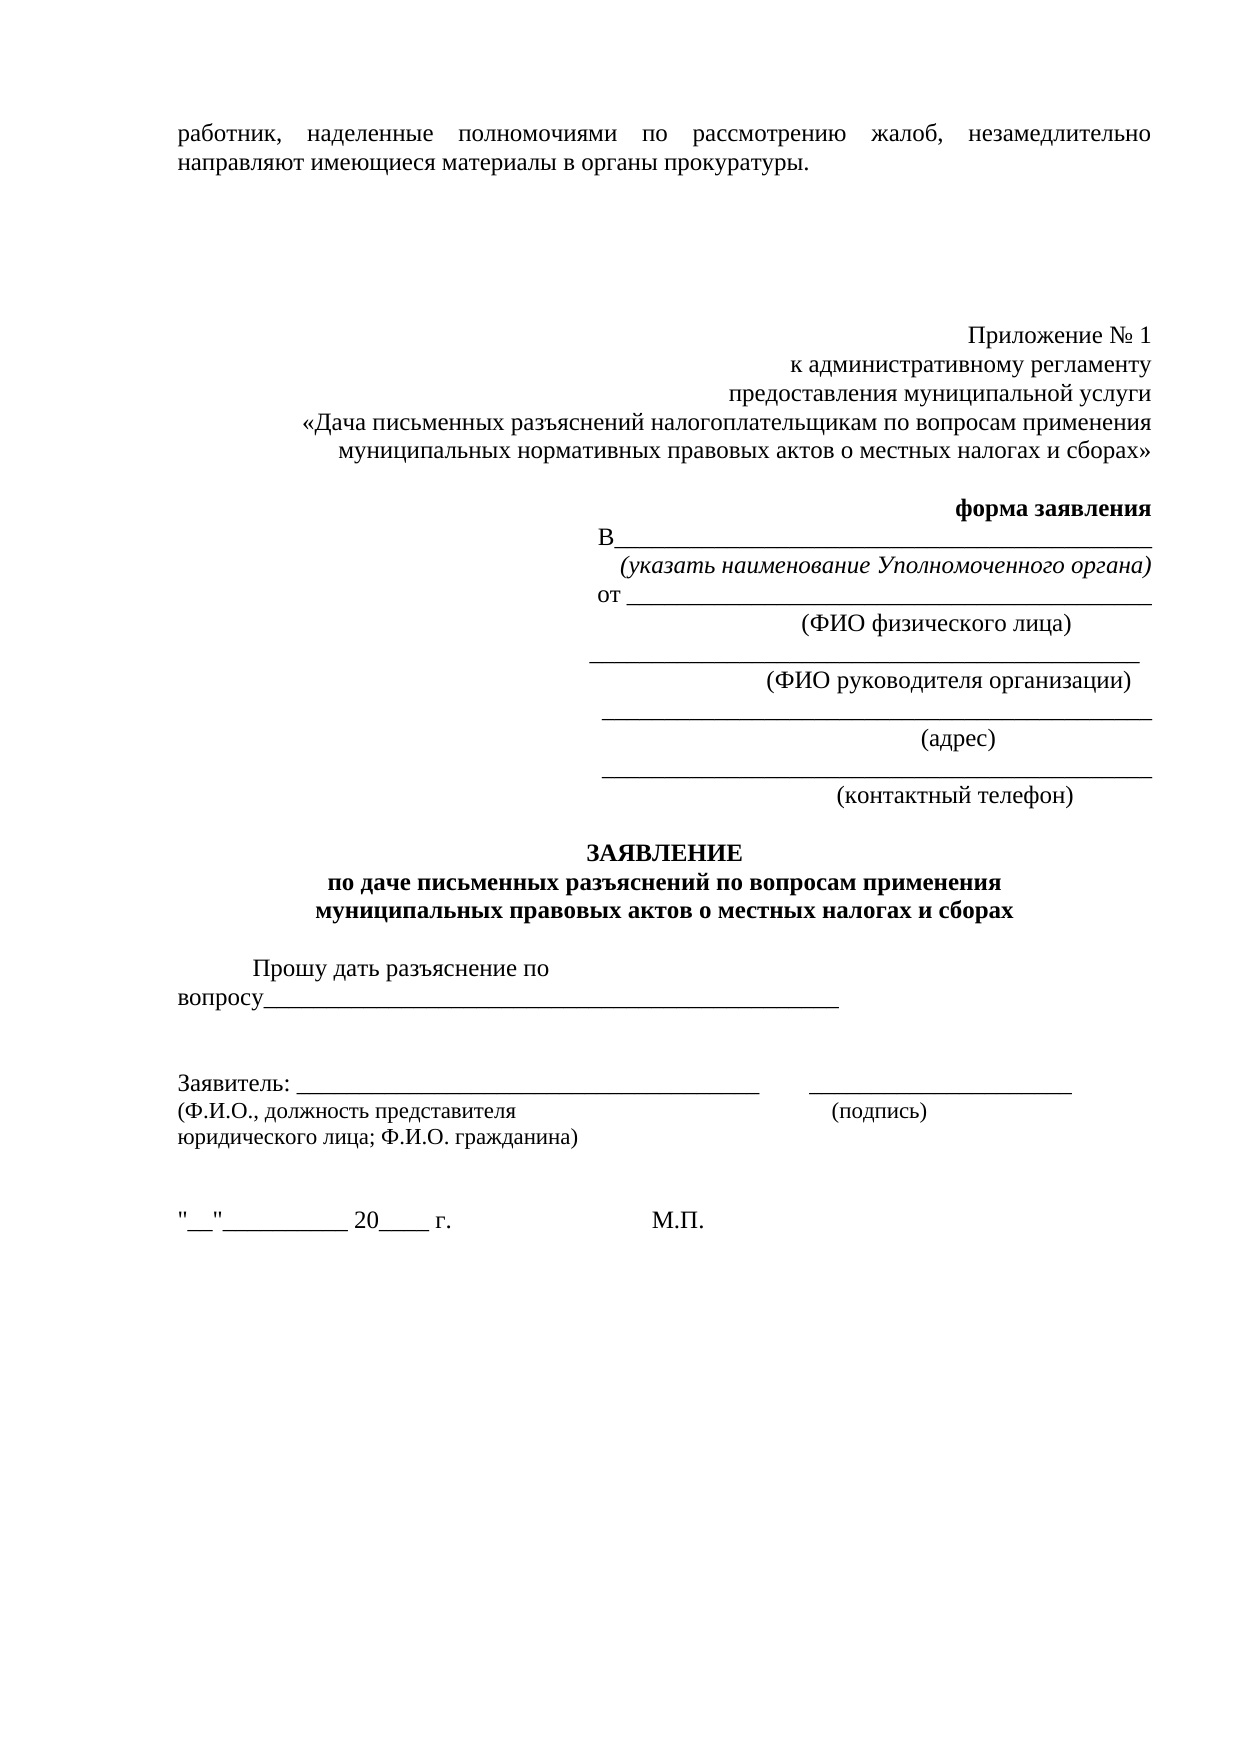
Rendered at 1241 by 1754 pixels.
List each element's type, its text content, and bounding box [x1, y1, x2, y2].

text «Дача письменных разъяснений налогоплательщикам по вопросам применения [177, 407, 1152, 436]
text ____________________________________________ [177, 694, 1152, 723]
text (ФИО руководителя организации) [177, 666, 1152, 694]
text (Ф.И.О., должность представителя (подпись) [177, 1097, 1152, 1123]
text предоставления муниципальной услуги [177, 378, 1152, 407]
text (ФИО физического лица) [177, 608, 1152, 637]
text Приложение № 1 [177, 321, 1152, 349]
text по даче письменных разъяснений по вопросам применения [177, 867, 1152, 896]
text В___________________________________________ [177, 522, 1152, 551]
text муниципальных нормативных правовых актов о местных налогах и сборах» [177, 436, 1152, 464]
text (контактный телефон) [177, 781, 1152, 809]
text форма заявления [177, 493, 1152, 522]
text ____________________________________________ [177, 637, 1152, 666]
text муниципальных правовых актов о местных налогах и сборах [177, 896, 1152, 924]
text ЗАЯВЛЕНИЕ [177, 838, 1152, 867]
text (адрес) [177, 723, 1152, 752]
text "__"__________ 20____ г. М.П. [177, 1205, 1152, 1233]
text ____________________________________________ [177, 752, 1152, 781]
text Заявитель: _____________________________________ _____________________ [177, 1068, 1152, 1097]
text юридического лица; Ф.И.О. гражданина) [177, 1123, 1152, 1149]
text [177, 118, 1152, 176]
text (указать наименование Уполномоченного органа) [177, 551, 1152, 579]
text от __________________________________________ [177, 579, 1152, 608]
text Прошу дать разъяснение по вопросу______________________________________________ [177, 953, 1152, 1011]
text к административному регламенту [177, 349, 1152, 378]
